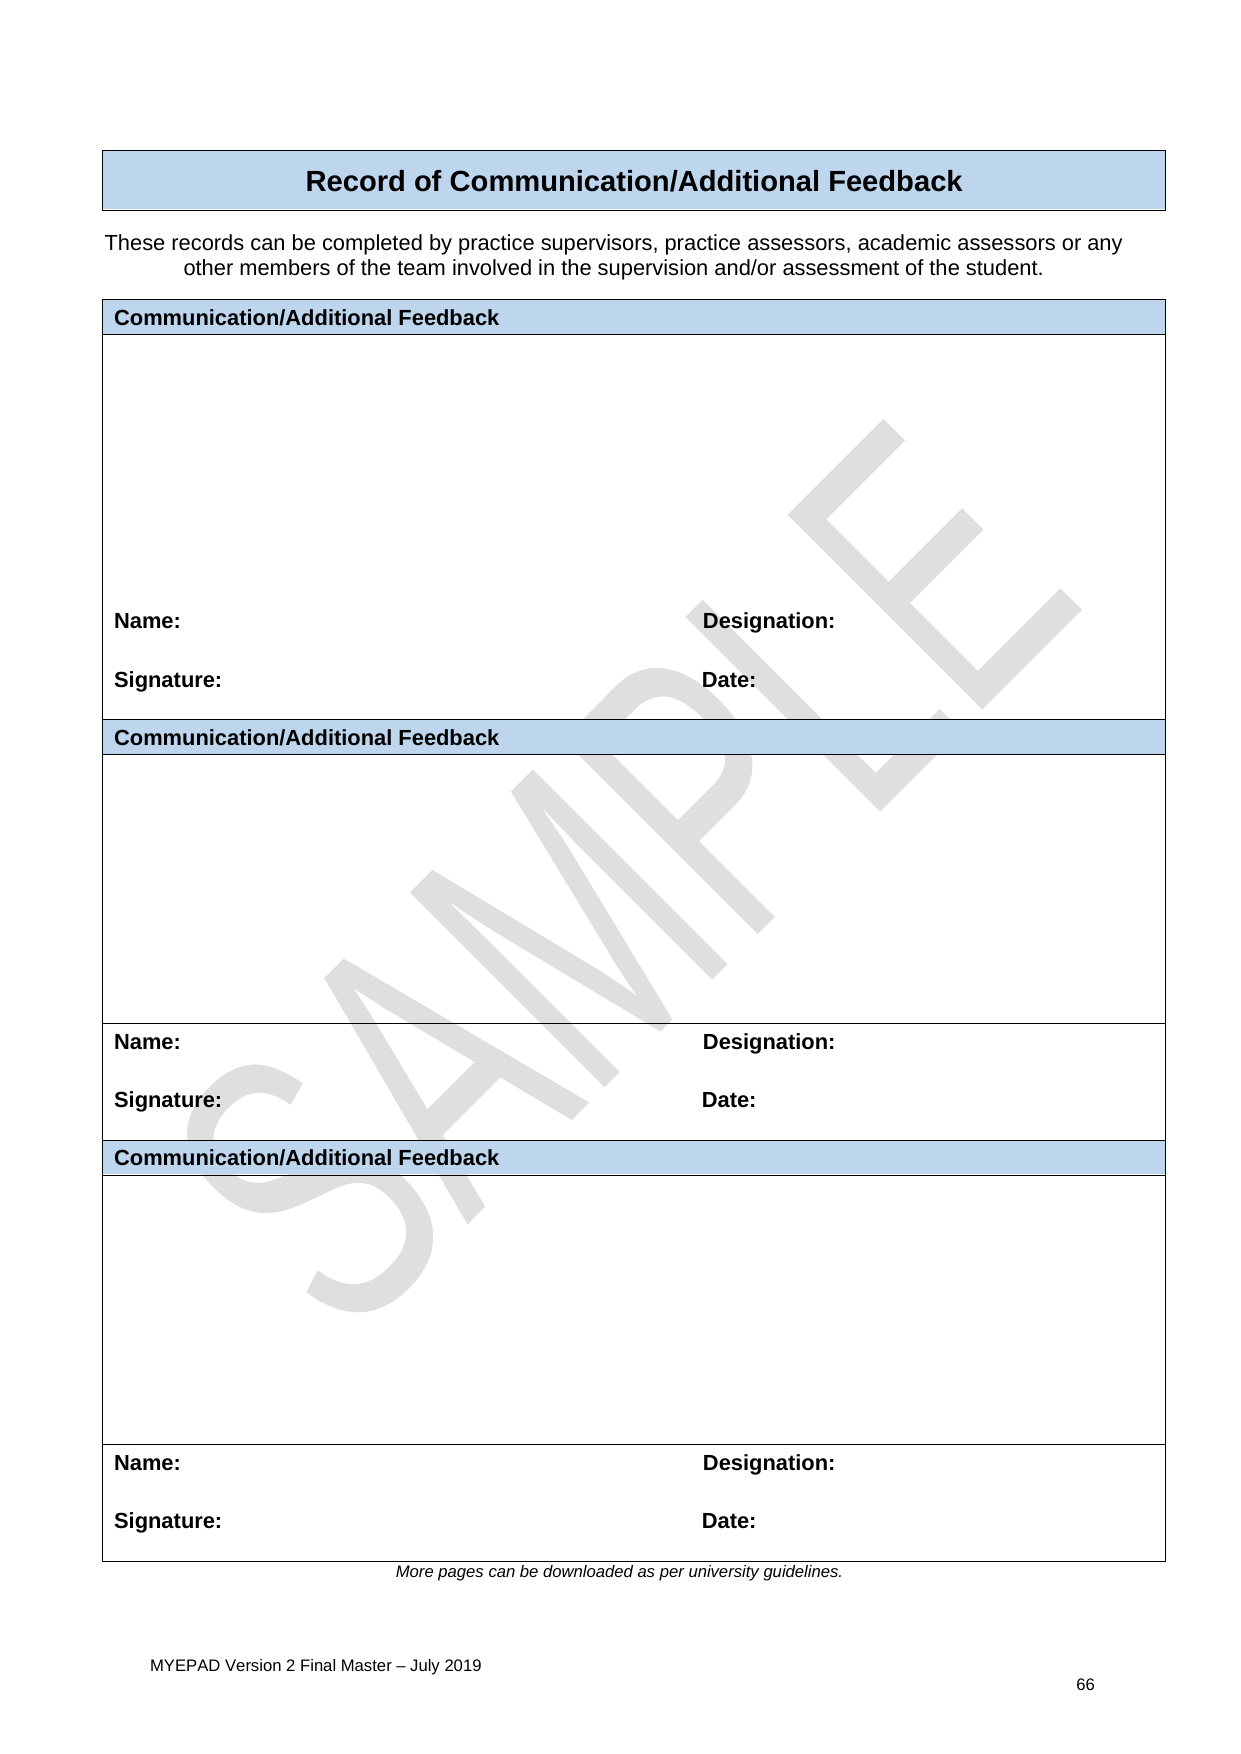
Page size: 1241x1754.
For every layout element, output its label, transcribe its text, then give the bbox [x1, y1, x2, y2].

table_cell [103, 755, 1165, 1023]
table_header Communication/Additional Feedback [103, 300, 1165, 334]
table_cell Communication/Additional Feedback [103, 1141, 1165, 1174]
table_header Record of Communication/Additional Feedback [103, 151, 1165, 209]
table_cell [103, 335, 1165, 603]
text More pages can be downloaded as per university guidelines. [150, 1562, 1090, 1581]
table_cell Name: Designation: Signature: Date: [103, 1445, 1165, 1561]
table_cell [103, 1176, 1165, 1444]
table_cell Name: Designation: Signature: Date: [103, 604, 1165, 719]
text These records can be completed by practice supervisors, practice assessors, academic assessors or any other members of the team involved in the supervision and/or assessment of the student. [91, 230, 1137, 280]
table_cell Communication/Additional Feedback [103, 720, 1165, 754]
table_cell Name: Designation: Signature: Date: [103, 1024, 1165, 1140]
